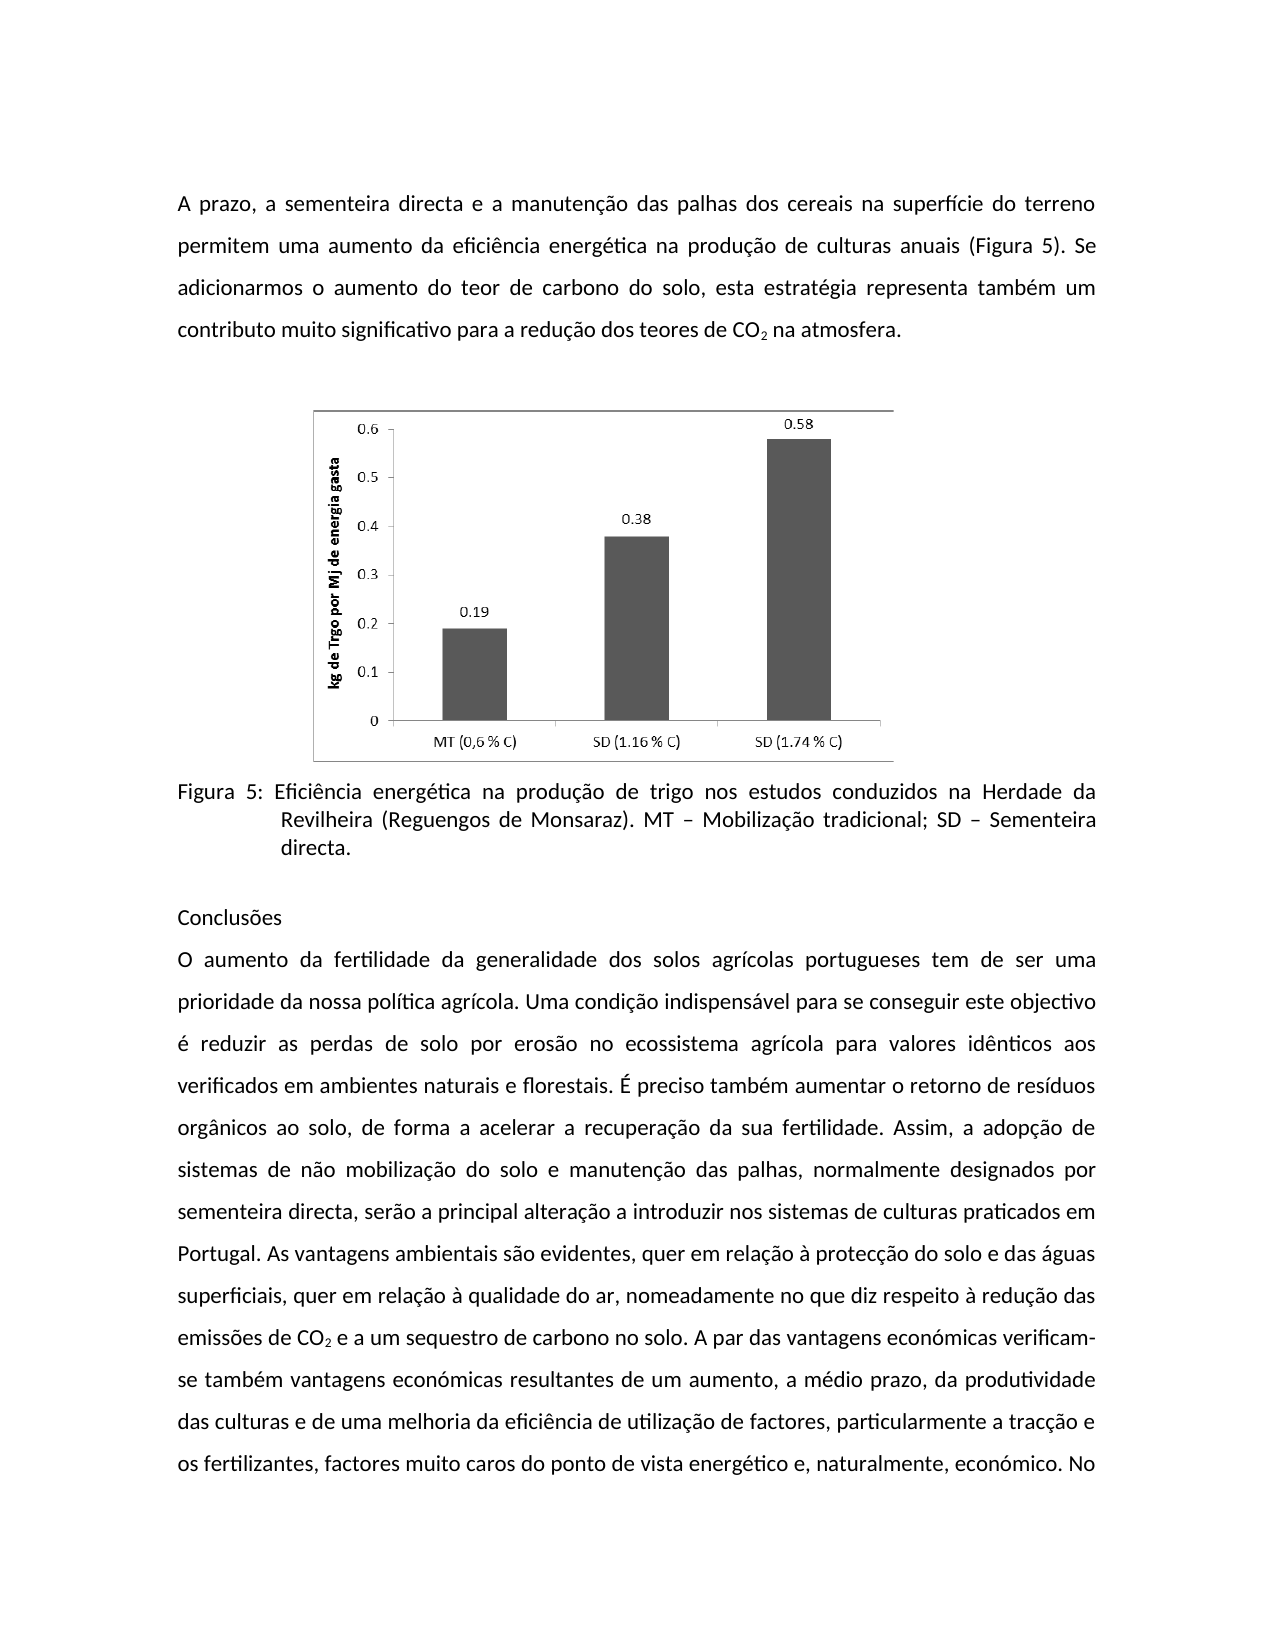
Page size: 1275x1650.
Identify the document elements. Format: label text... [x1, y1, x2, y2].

text A prazo, a sementeira directa e a manutenção das palhas dos cereais na superfície do terreno permitem uma aumento da eficiência energética na produção de culturas anuais (Figura 5). Se adicionarmos o aumento do teor de carbono do solo, esta estratégia representa também um contributo muito significativo para a redução dos teores de CO2 na atmosfera. [177, 189, 1098, 343]
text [177, 945, 1098, 1477]
text Figura 5: Eficiência energética na produção de trigo nos estudos conduzidos na Herdade da Revilheira (Reguengos de Monsaraz). MT – Mobilização tradicional; SD – Sementeira directa. [177, 777, 1098, 861]
picture [312, 410, 894, 760]
text Conclusões [177, 903, 1098, 931]
